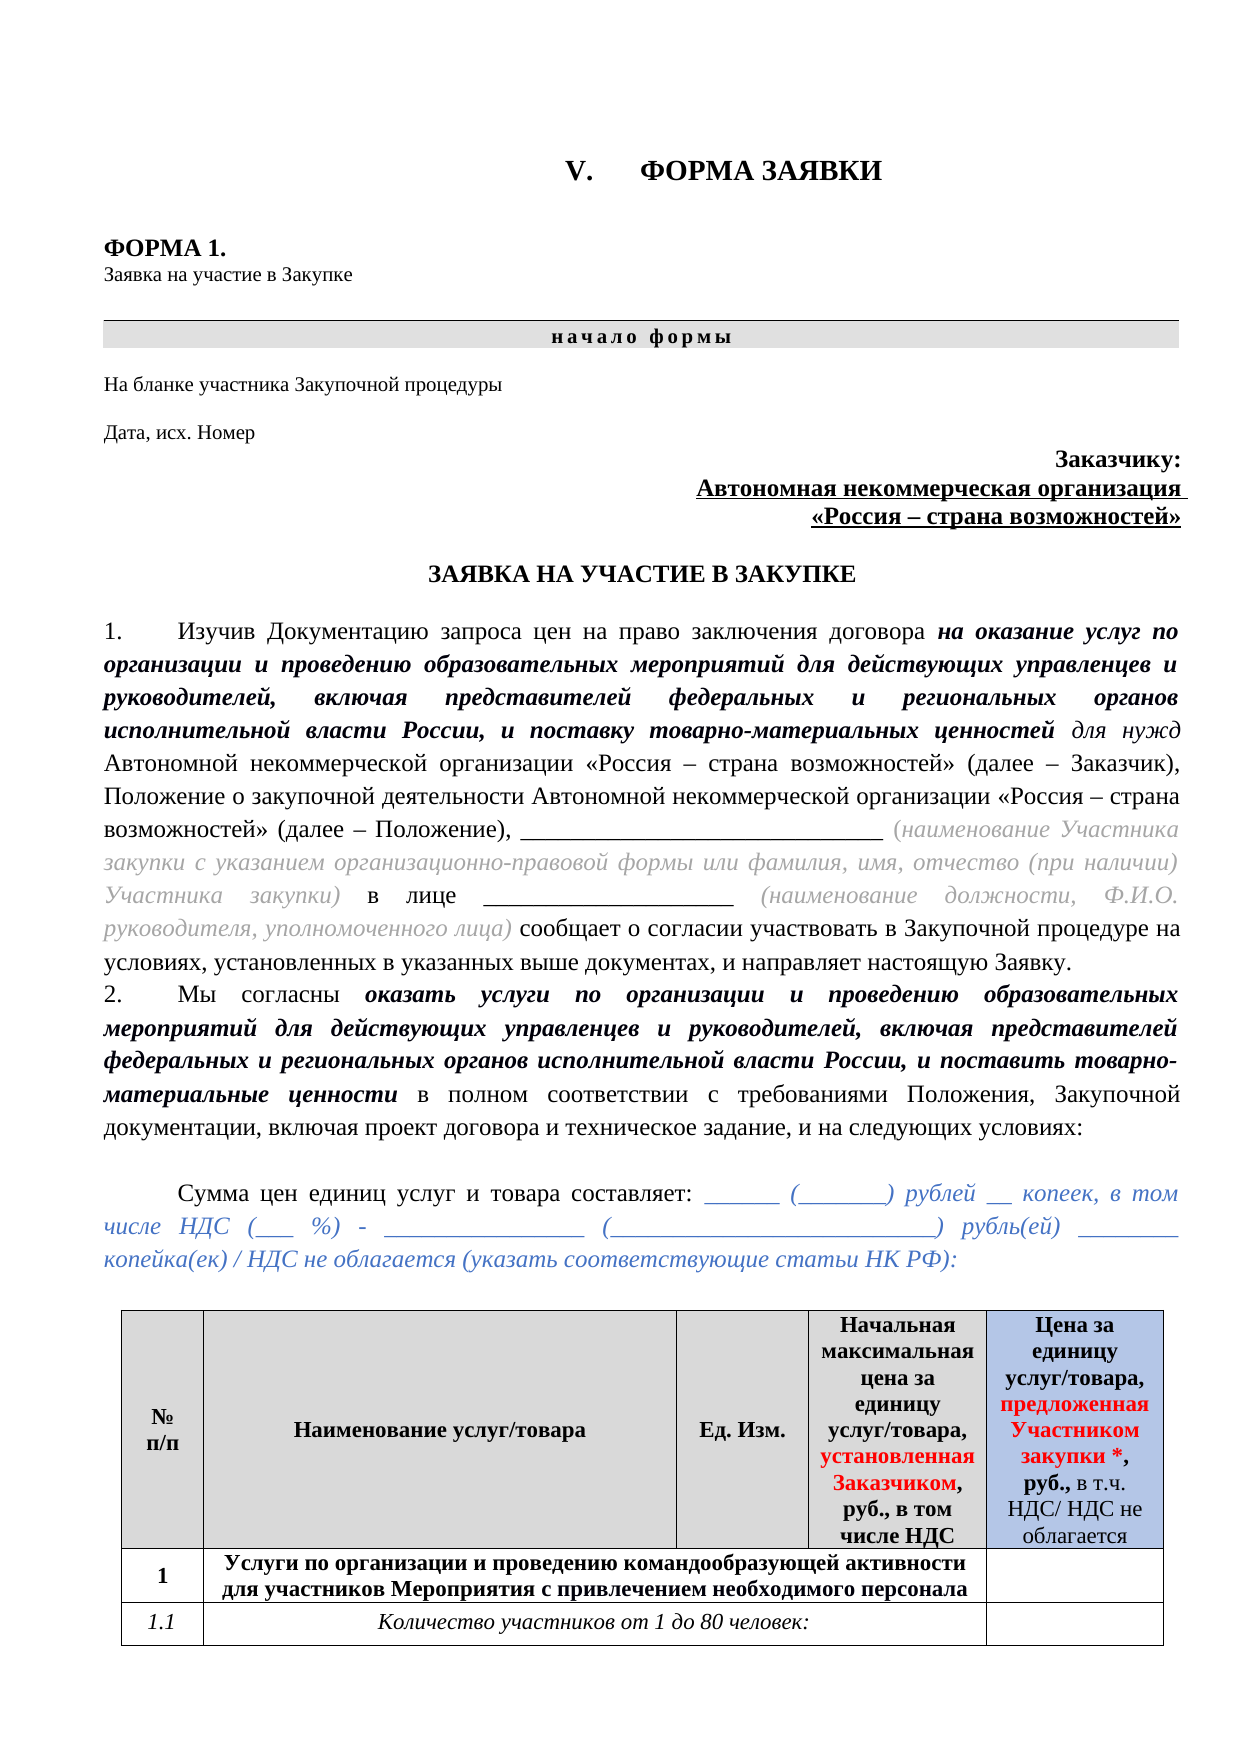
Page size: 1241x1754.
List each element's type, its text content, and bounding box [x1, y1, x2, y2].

table_cell Услуги по организации и проведению командообразующей активности для участников Мероприятия с привлечением необходимого персонала [204, 1549, 986, 1602]
text ЗАЯВКА НА УЧАСТИЕ В ЗАКУПКЕ [103, 559, 1181, 588]
table_header Наименование услуг/товара [204, 1311, 676, 1548]
text Автономная некоммерческая организация [103, 473, 1181, 501]
text Дата, исх. Номер [103, 420, 1181, 444]
list ФОРМА ЗАЯВКИ [266, 153, 1181, 186]
table_header Начальная максимальная цена за единицу услуг/товара, установленная Заказчиком, руб., в том числе НДС [809, 1311, 986, 1548]
text Сумма цен единиц услуг и товара составляет: ______ (_______) рублей __ копеек, в том числе НДС (___ %) - ________________ (__________________________) рубль(ей) ________ копейка(ек) / НДС не облагается (указать соответствующие статьи НК РФ): [103, 1178, 1181, 1272]
table_cell 1.1 [122, 1603, 203, 1645]
table_cell [987, 1549, 1163, 1602]
list Мы согласны оказать услуги по организации и проведению образовательных мероприятий для действующих управленцев и руководителей, включая представителей федеральных и региональных органов исполнительной власти России, и поставить товарно-материальные ценности в полном соответствии с требованиями Положения, Закупочной документации, включая проект договора и техническое задание, и на следующих условиях: [103, 979, 1181, 1140]
list Изучив Документацию запроса цен на право заключения договора на оказание услуг по организации и проведению образовательных мероприятий для действующих управленцев и руководителей, включая представителей федеральных и региональных органов исполнительной власти России, и поставку товарно-материальных ценностей для нужд Автономной некоммерческой организации «Россия – страна возможностей» (далее – Заказчик), Положение о закупочной деятельности Автономной некоммерческой организации «Россия – страна возможностей» (далее – Положение), _____________________________ (наименование Участника закупки с указанием организационно-правовой формы или фамилия, имя, отчество (при наличии) Участника закупки) в лице ____________________ (наименование должности, Ф.И.О. руководителя, уполномоченного лица) сообщает о согласии участвовать в Закупочной процедуре на условиях, установленных в указанных выше документах, и направляет настоящую Заявку. [103, 616, 1181, 975]
table_header № п/п [122, 1311, 203, 1548]
table_cell Количество участников от 1 до 80 человек: [204, 1603, 986, 1645]
text начало формы [103, 321, 1179, 348]
text На бланке участника Закупочной процедуры [103, 372, 1181, 396]
text Заказчику: [103, 444, 1181, 473]
table_cell 1 [122, 1549, 203, 1602]
table_header Ед. Изм. [677, 1311, 808, 1548]
text Заявка на участие в Закупке [103, 262, 1181, 286]
table_cell [987, 1603, 1163, 1645]
table_header Цена за единицу услуг/товара, предложенная Участником закупки *, руб., в т.ч. НДС/ НДС не облагается [987, 1311, 1163, 1548]
text ФОРМА 1. [103, 233, 1181, 262]
text «Россия – страна возможностей» [103, 501, 1181, 530]
